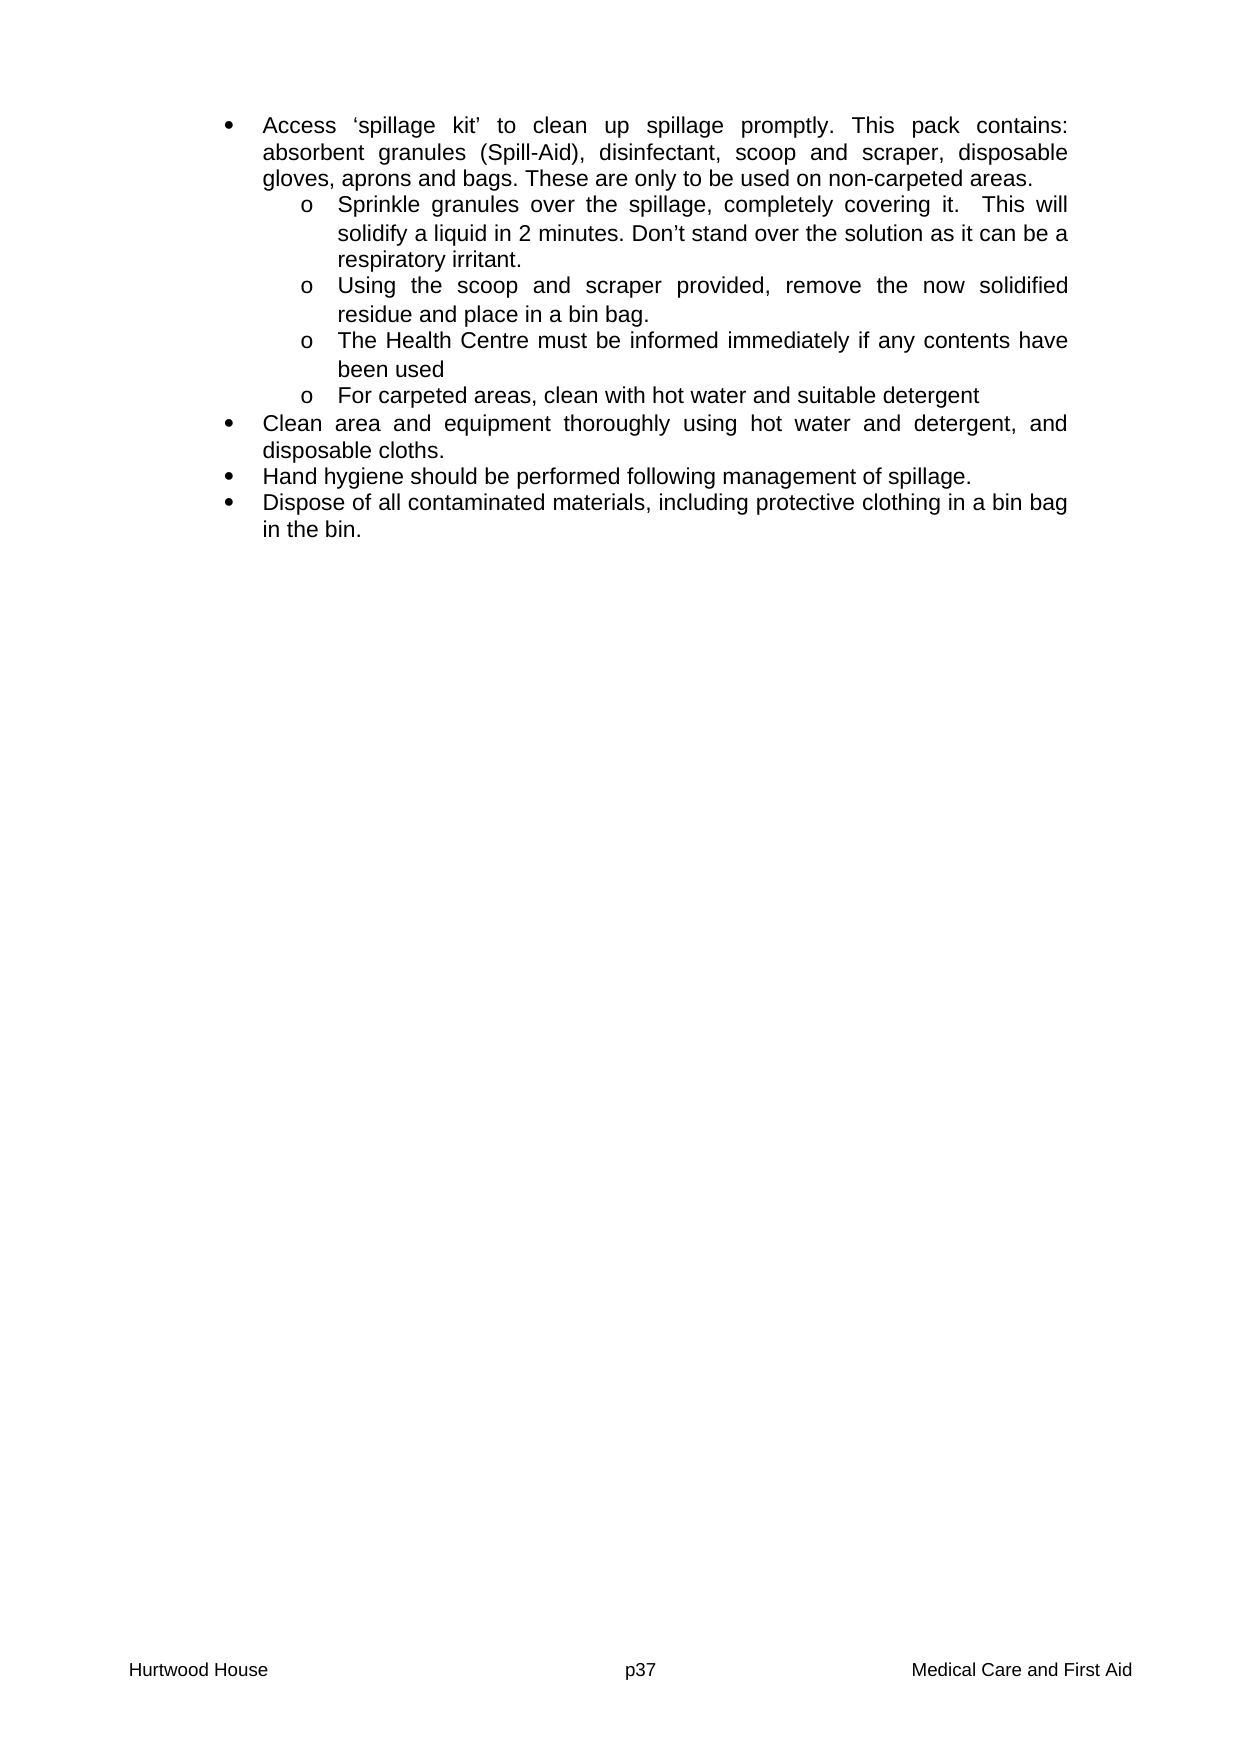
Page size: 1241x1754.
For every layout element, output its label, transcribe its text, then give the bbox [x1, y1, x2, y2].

list Sprinkle granules over the spillage, completely covering it. This will solidify a liquid in 2 minutes. Don’t stand over the solution as it can be a respiratory irritant. [300, 191, 1069, 272]
list Using the scoop and scraper provided, remove the now solidified residue and place in a bin bag. [300, 272, 1069, 327]
list Dispose of all contaminated materials, including protective clothing in a bin bag in the bin. [225, 489, 1069, 542]
list The Health Centre must be informed immediately if any contents have been used [300, 327, 1069, 382]
list Hand hygiene should be performed following management of spillage. [225, 463, 1069, 489]
list Access ‘spillage kit’ to clean up spillage promptly. This pack contains: absorbent granules (Spill-Aid), disinfectant, scoop and scraper, disposable gloves, aprons and bags. These are only to be used on non-carpeted areas. [225, 112, 1069, 191]
list Clean area and equipment thoroughly using hot water and detergent, and disposable cloths. [225, 410, 1069, 463]
list For carpeted areas, clean with hot water and suitable detergent [300, 382, 1069, 410]
